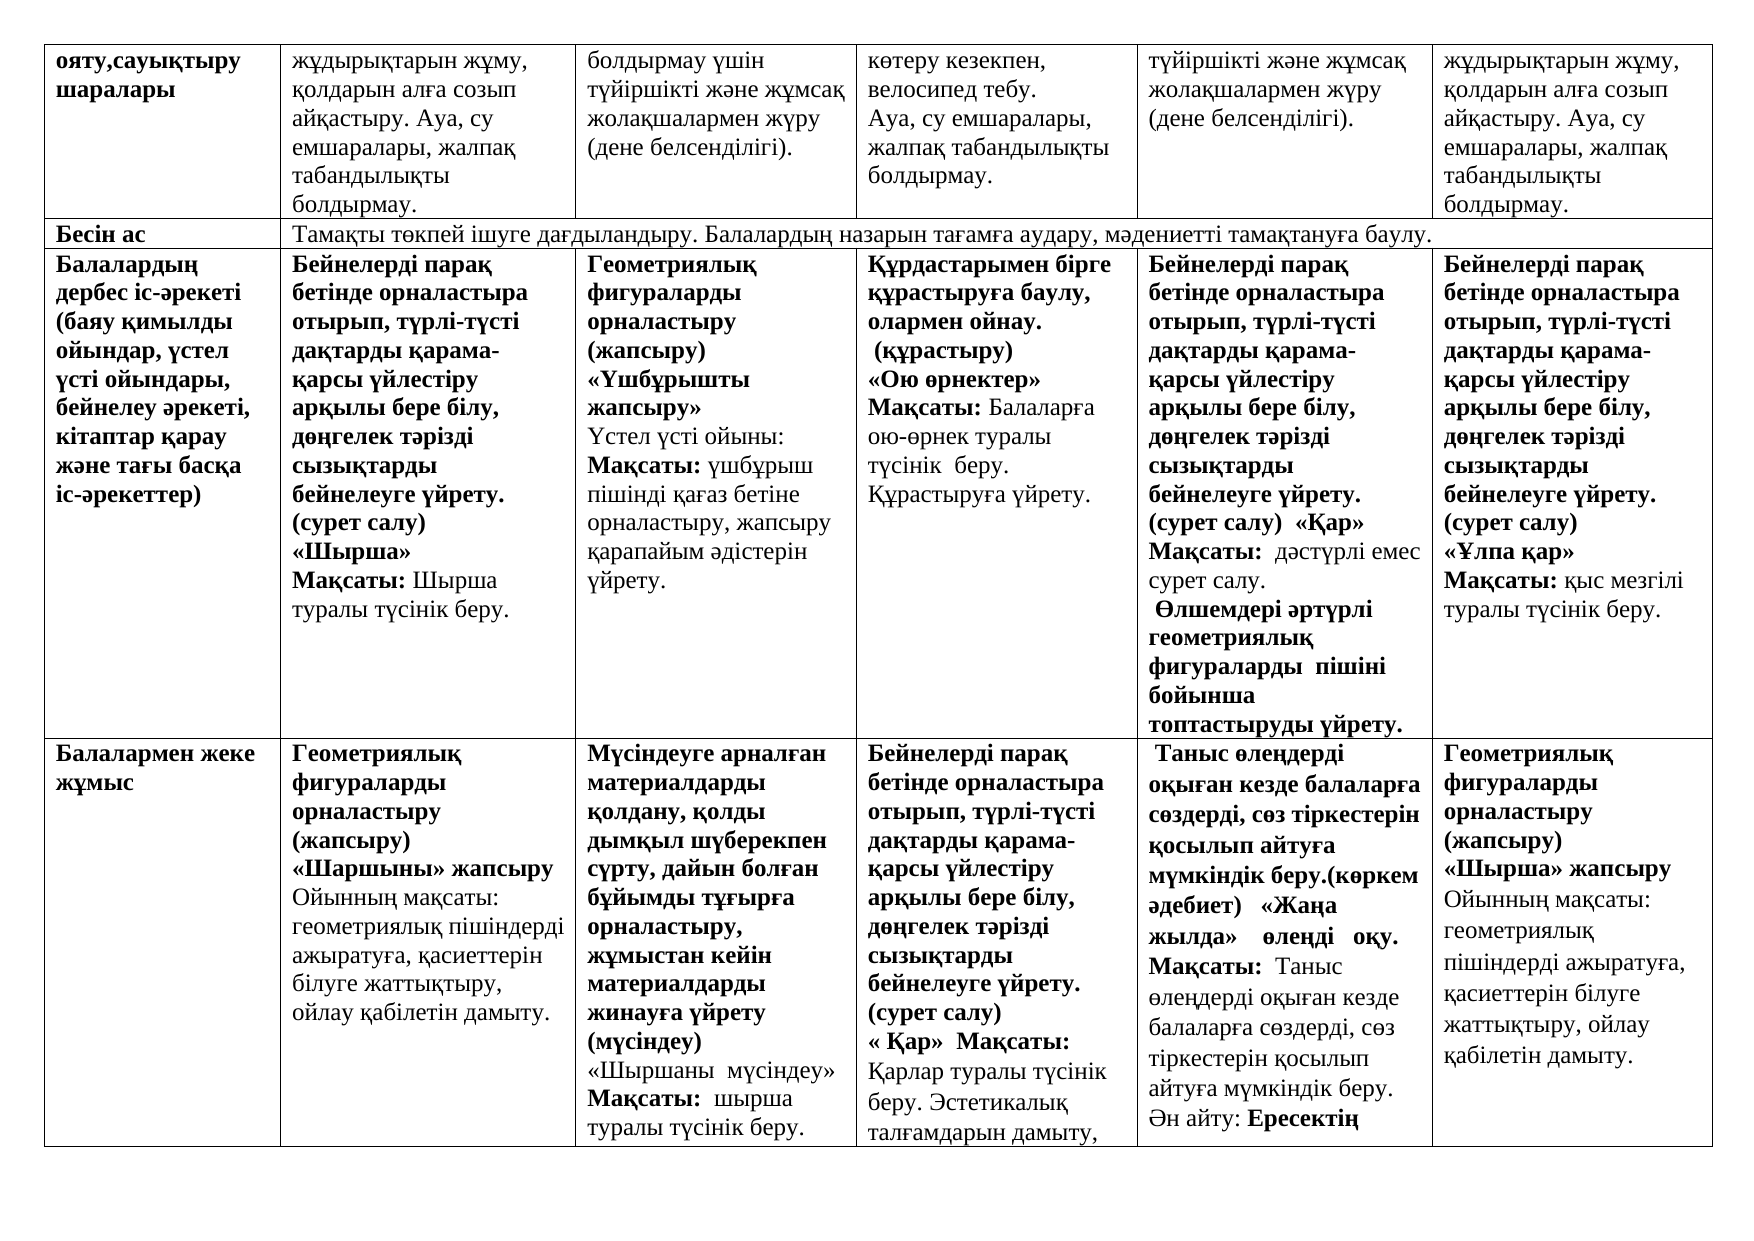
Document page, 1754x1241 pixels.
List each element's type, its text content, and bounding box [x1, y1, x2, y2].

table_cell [281, 45, 575, 218]
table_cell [1138, 45, 1432, 218]
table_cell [281, 739, 575, 1146]
table_cell Бесін ас [45, 219, 280, 248]
table_cell Геометриялық фигураларды орналастыру (жапсыру) «Үшбұрышты жапсыру» Үстел үсті ойыны: Мақсаты: үшбұрыш пішінді қағаз бетіне орналастыру, жапсыру қарапайым әдістерін үйрету. [576, 249, 856, 737]
table_cell Бейнелерді парақ бетінде орналастыра отырып, түрлі-түсті дақтарды қарама-қарсы үйлестіру арқылы бере білу, дөңгелек тәрізді сызықтарды бейнелеуге үйрету. (сурет салу) «Қар» Мақсаты: дәстүрлі емес сурет салу. Өлшемдері әртүрлі геометриялық фигураларды пішіні бойынша топтастыруды үйрету. [1138, 249, 1432, 737]
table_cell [1433, 739, 1712, 1146]
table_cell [45, 45, 280, 218]
table_cell Тамақты төкпей ішуге дағдыландыру. Балалардың назарын тағамға аудару, мәдениетті тамақтануға баулу. [281, 219, 1712, 248]
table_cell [576, 45, 856, 218]
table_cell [857, 45, 1137, 218]
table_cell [45, 739, 280, 1146]
table_cell Құрдастарымен бірге құрастыруға баулу, олармен ойнау. (құрастыру) «Ою өрнектер» Мақсаты: Балаларға ою-өрнек туралы түсінік беру. Құрастыруға үйрету. [857, 249, 1137, 737]
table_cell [1138, 739, 1432, 1146]
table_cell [857, 739, 1137, 1146]
table_cell Балалардың дербес іс-әрекеті (баяу қимылды ойындар, үстел үсті ойындары, бейнелеу әрекеті, кітаптар қарау және тағы басқа іс-әрекеттер) [45, 249, 280, 737]
table_cell Бейнелерді парақ бетінде орналастыра отырып, түрлі-түсті дақтарды қарама-қарсы үйлестіру арқылы бере білу, дөңгелек тәрізді сызықтарды бейнелеуге үйрету. (сурет салу) «Ұлпа қар» Мақсаты: қыс мезгілі туралы түсінік беру. [1433, 249, 1712, 737]
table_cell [1433, 45, 1712, 218]
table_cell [576, 739, 856, 1146]
table_cell Бейнелерді парақ бетінде орналастыра отырып, түрлі-түсті дақтарды қарама-қарсы үйлестіру арқылы бере білу, дөңгелек тәрізді сызықтарды бейнелеуге үйрету. (сурет салу) «Шырша» Мақсаты: Шырша туралы түсінік беру. [281, 249, 575, 737]
